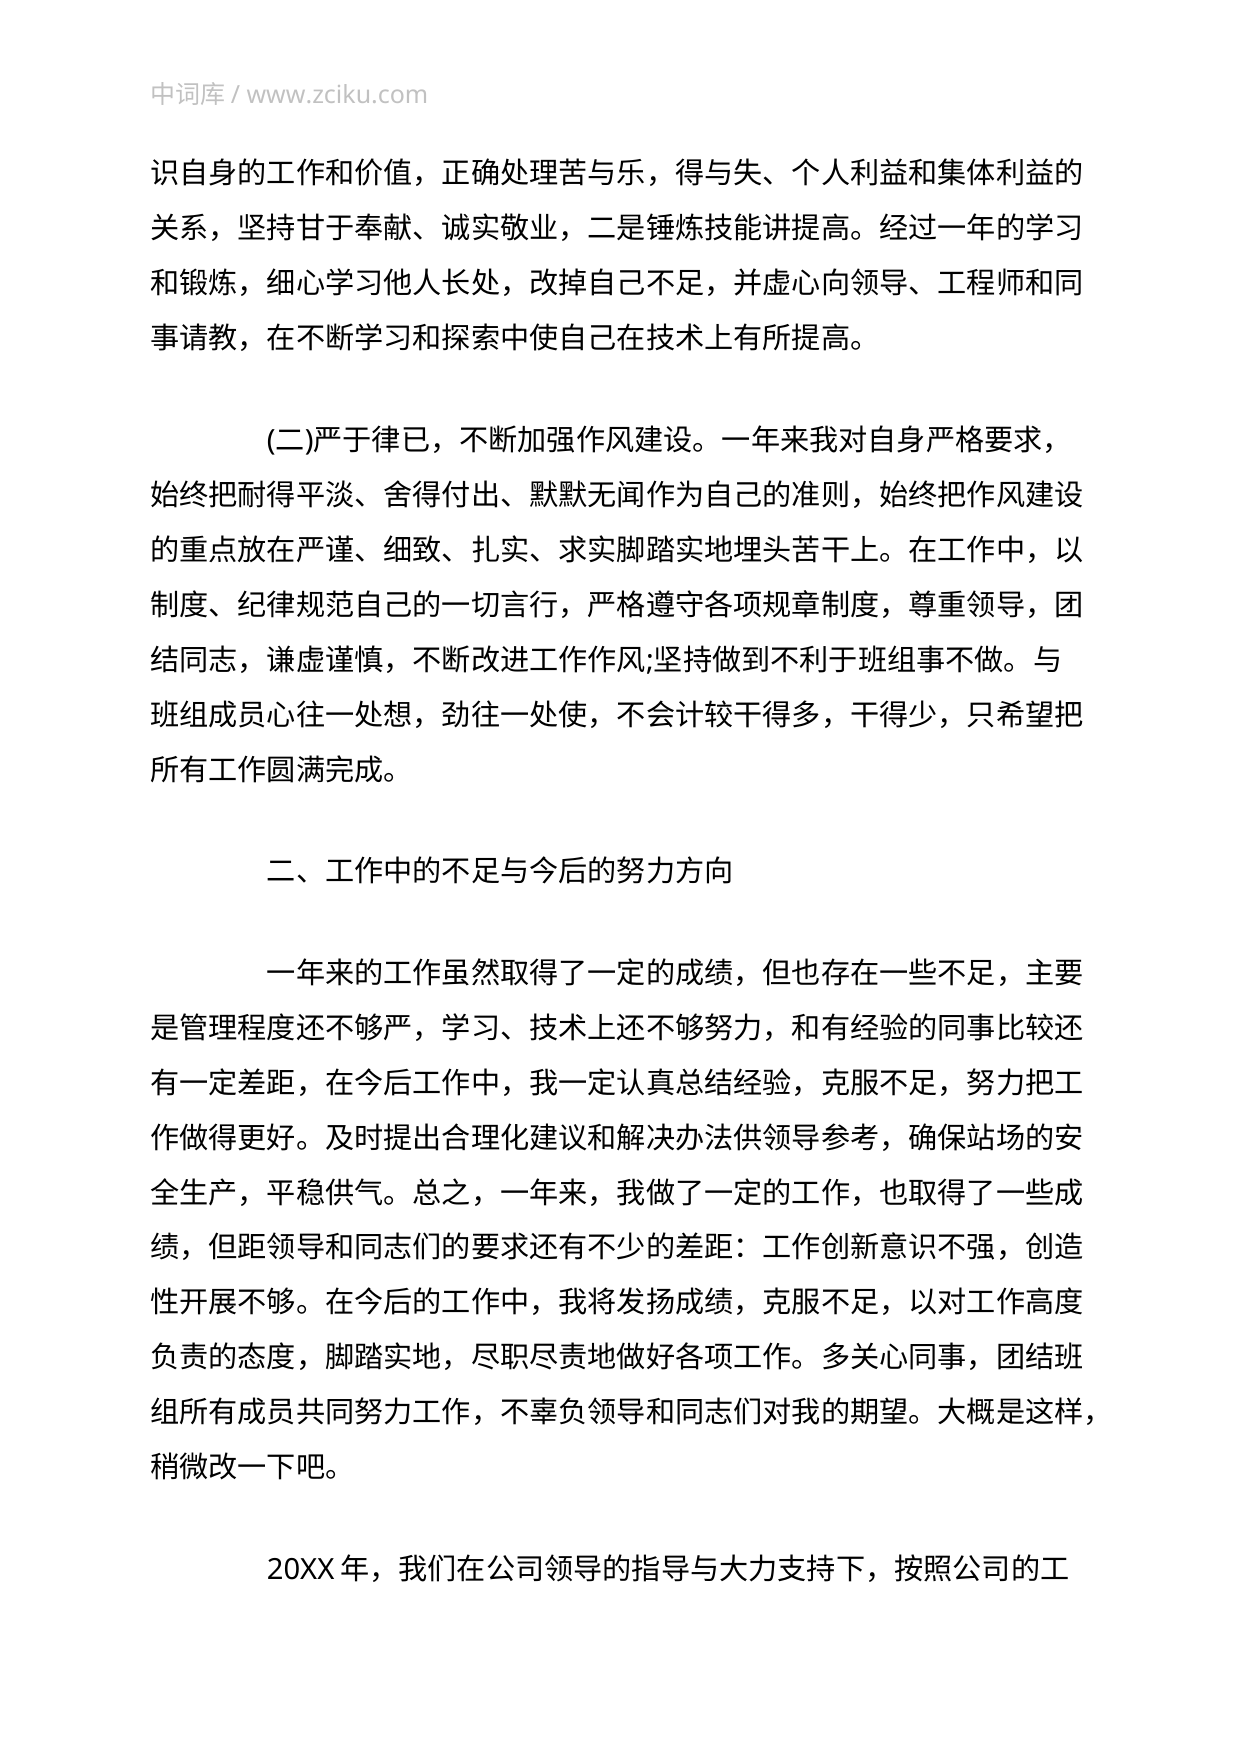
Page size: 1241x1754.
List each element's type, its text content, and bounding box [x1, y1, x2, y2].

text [150, 150, 1090, 357]
text (二)严于律已，不断加强作风建设。一年来我对自身严格要求，始终把耐得平淡、舍得付出、默默无闻作为自己的准则，始终把作风建设的重点放在严谨、细致、扎实、求实脚踏实地埋头苦干上。在工作中，以制度、纪律规范自己的一切言行，严格遵守各项规章制度，尊重领导，团结同志，谦虚谨慎，不断改进工作作风;坚持做到不利于班组事不做。与班组成员心往一处想，劲往一处使，不会计较干得多，干得少，只希望把所有工作圆满完成。 [150, 416, 1090, 788]
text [150, 1545, 1090, 1588]
text 二、工作中的不足与今后的努力方向 [150, 848, 1090, 890]
text 一年来的工作虽然取得了一定的成绩，但也存在一些不足，主要是管理程度还不够严，学习、技术上还不够努力，和有经验的同事比较还有一定差距，在今后工作中，我一定认真总结经验，克服不足，努力把工作做得更好。及时提出合理化建议和解决办法供领导参考，确保站场的安全生产，平稳供气。总之，一年来，我做了一定的工作，也取得了一些成绩，但距领导和同志们的要求还有不少的差距：工作创新意识不强，创造性开展不够。在今后的工作中，我将发扬成绩，克服不足，以对工作高度负责的态度，脚踏实地，尽职尽责地做好各项工作。多关心同事，团结班组所有成员共同努力工作，不辜负领导和同志们对我的期望。大概是这样，稍微改一下吧。 [150, 949, 1090, 1486]
